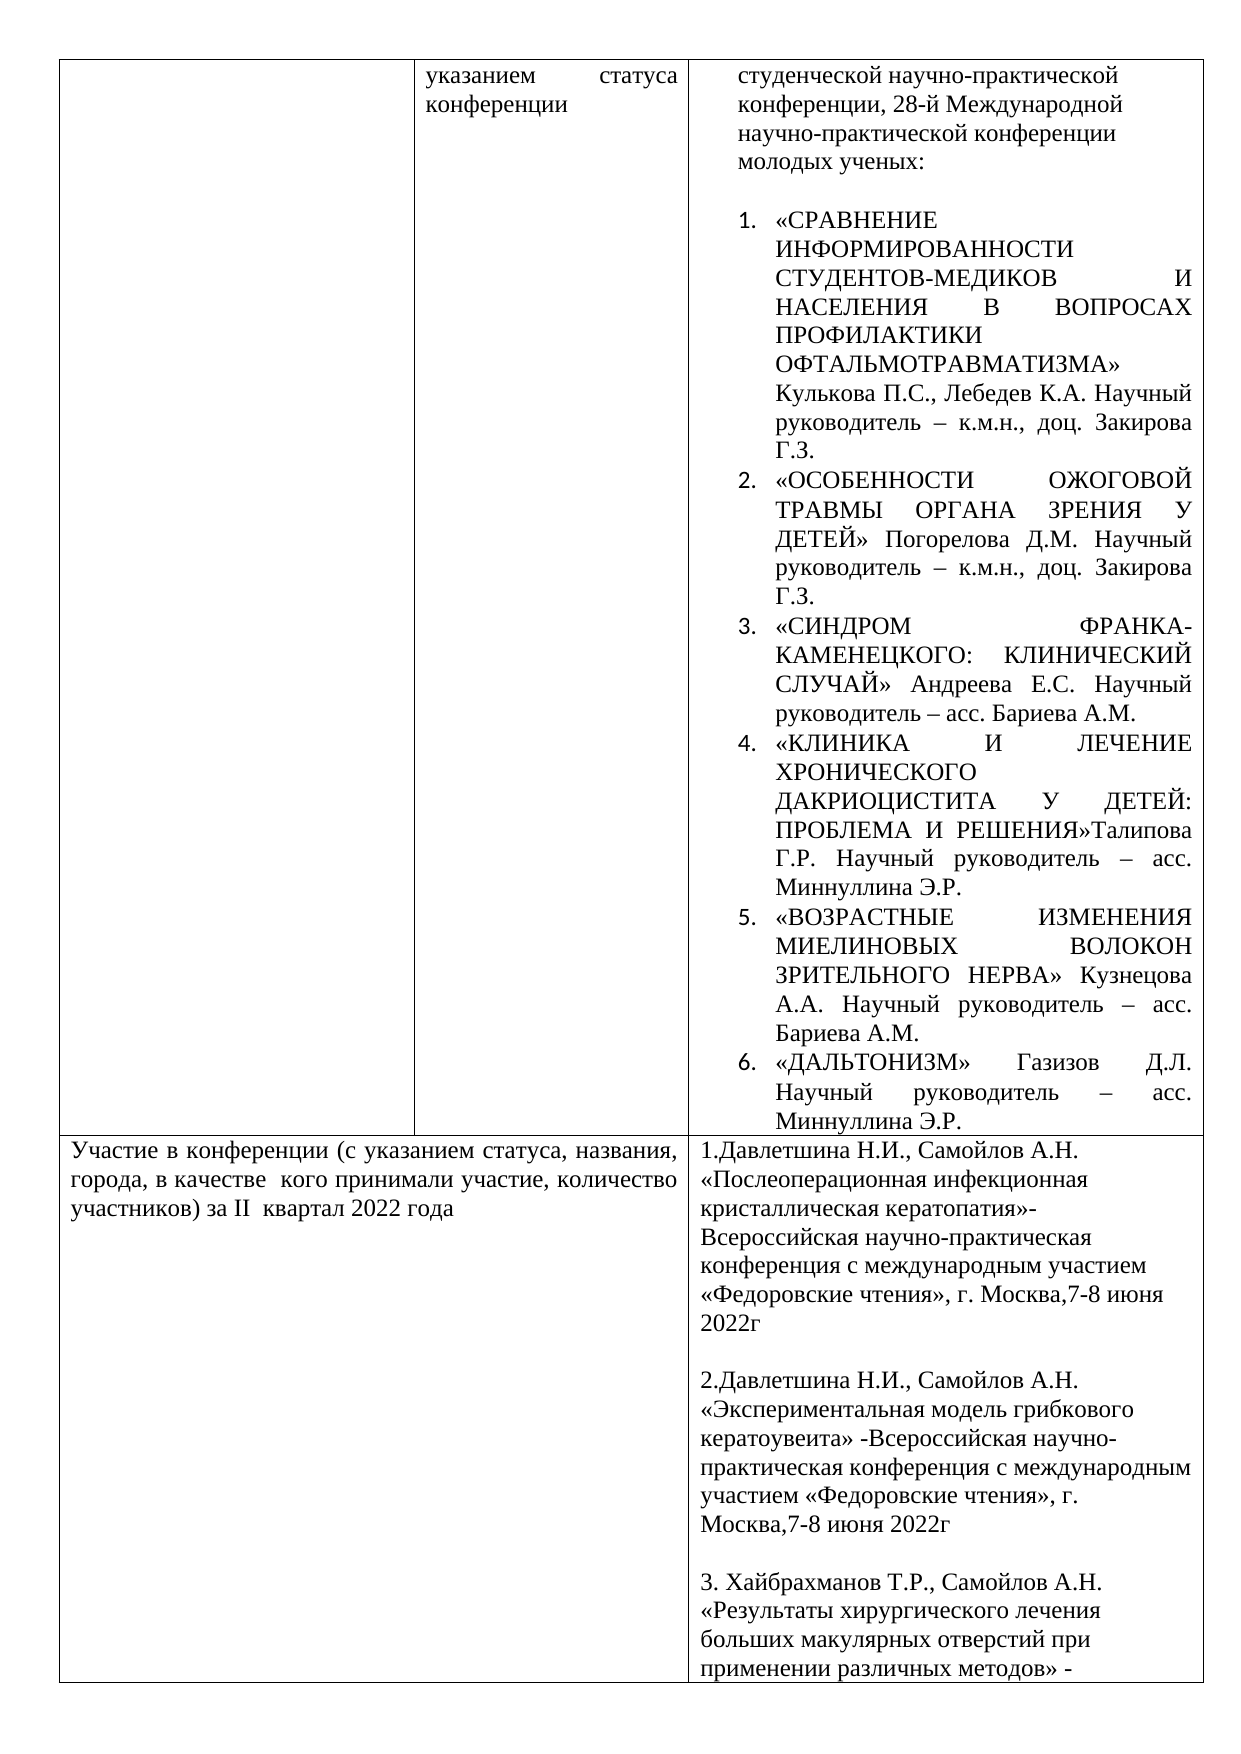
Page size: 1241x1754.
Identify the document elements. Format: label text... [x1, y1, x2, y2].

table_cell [60, 1136, 688, 1682]
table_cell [415, 60, 688, 1134]
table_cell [689, 1136, 1203, 1682]
